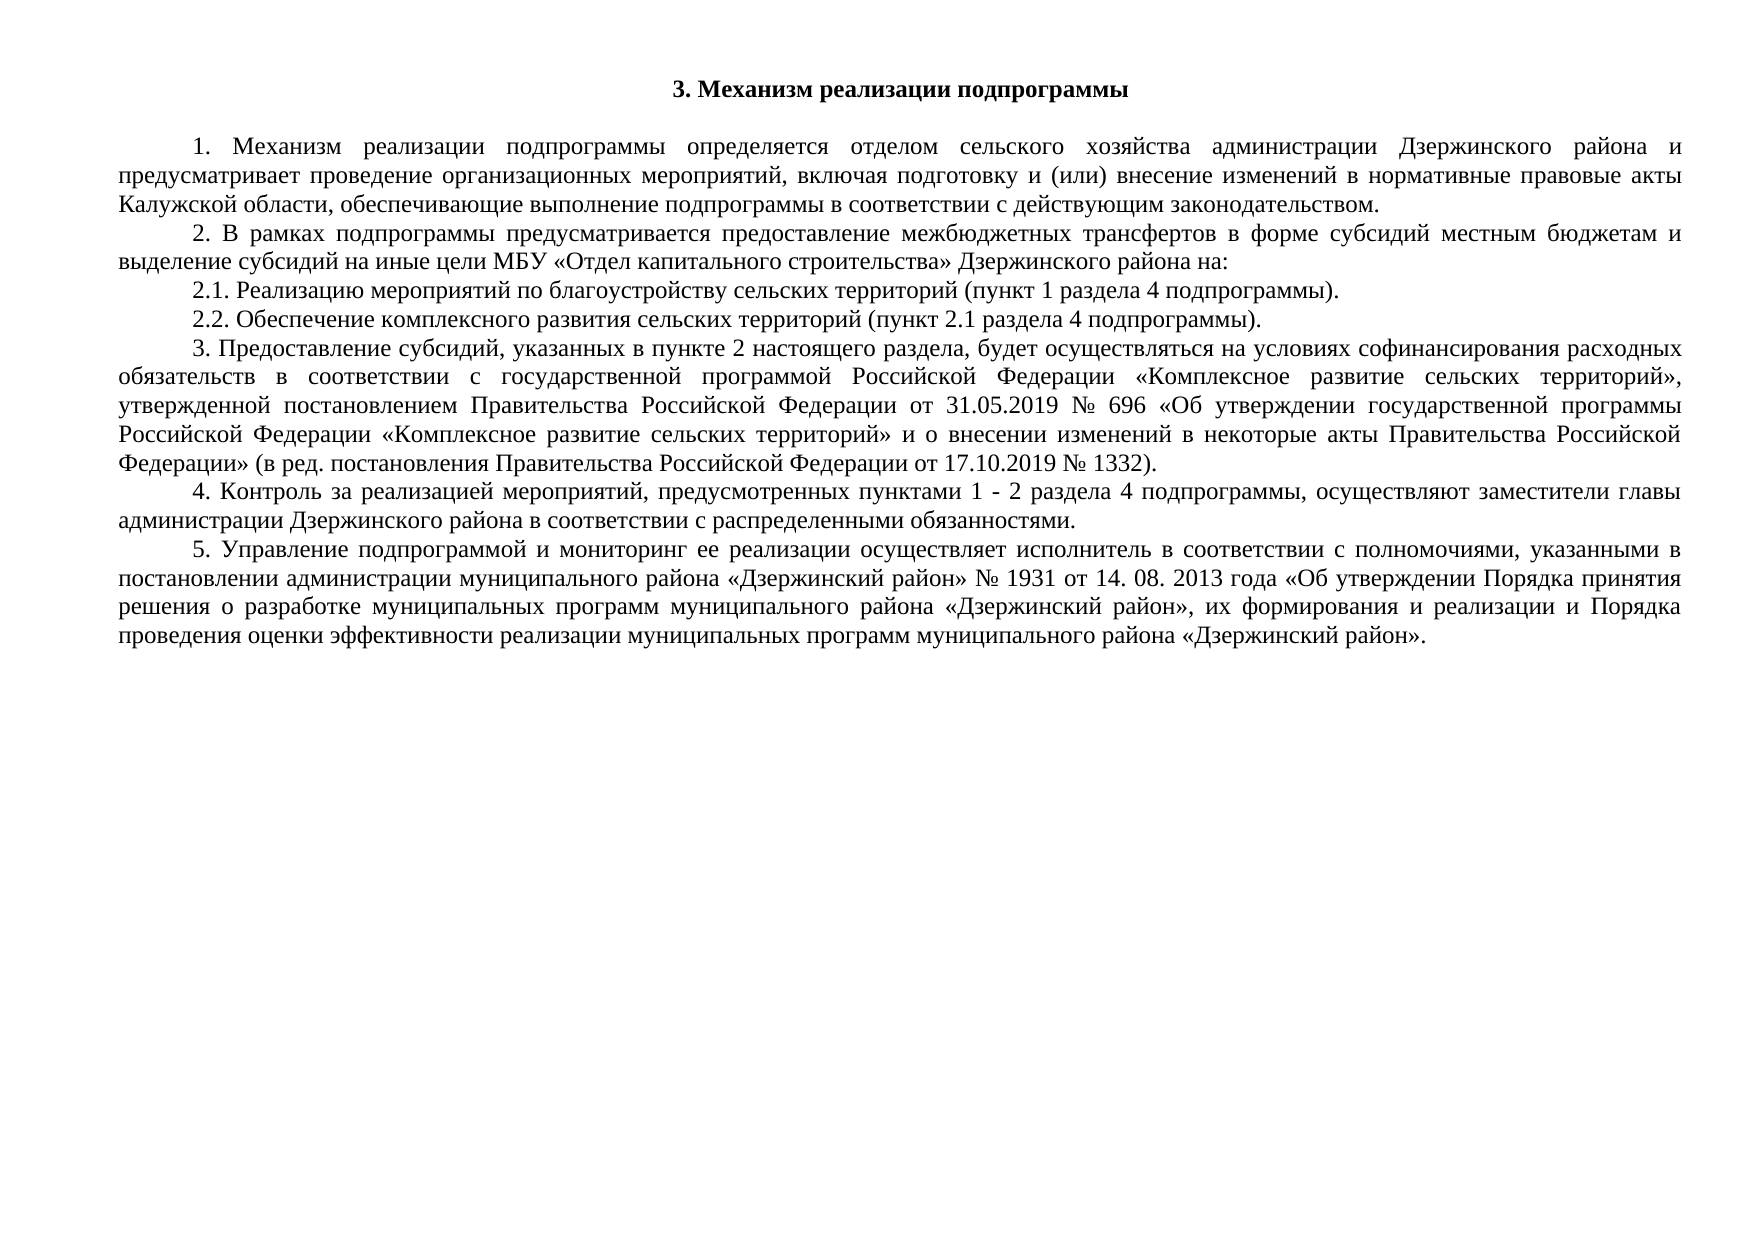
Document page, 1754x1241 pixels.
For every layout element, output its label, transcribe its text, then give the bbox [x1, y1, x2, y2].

text 5. Управление подпрограммой и мониторинг ее реализации осуществляет исполнитель в соответствии с полномочиями, указанными в постановлении администрации муниципального района «Дзержинский район» № 1931 от 14. 08. 2013 года «Об утверждении Порядка принятия решения о разработке муниципальных программ муниципального района «Дзержинский район», их формирования и реализации и Порядка проведения оценки эффективности реализации муниципальных программ муниципального района «Дзержинский район». [118, 534, 1683, 649]
text 1. Механизм реализации подпрограммы определяется отделом сельского хозяйства администрации Дзержинского района и предусматривает проведение организационных мероприятий, включая подготовку и (или) внесение изменений в нормативные правовые акты Калужской области, обеспечивающие выполнение подпрограммы в соответствии с действующим законодательством. [118, 131, 1683, 218]
text 2. В рамках подпрограммы предусматривается предоставление межбюджетных трансфертов в форме субсидий местным бюджетам и выделение субсидий на иные цели МБУ «Отдел капитального строительства» Дзержинского района на: [118, 218, 1683, 275]
text 3. Механизм реализации подпрограммы [118, 74, 1683, 103]
text 2.2. Обеспечение комплексного развития сельских территорий (пункт 2.1 раздела 4 подпрограммы). [118, 304, 1683, 333]
text 4. Контроль за реализацией мероприятий, предусмотренных пунктами 1 - 2 раздела 4 подпрограммы, осуществляют заместители главы администрации Дзержинского района в соответствии с распределенными обязанностями. [118, 476, 1683, 534]
text 3. Предоставление субсидий, указанных в пункте 2 настоящего раздела, будет осуществляться на условиях софинансирования расходных обязательств в соответствии с государственной программой Российской Федерации «Комплексное развитие сельских территорий», утвержденной постановлением Правительства Российской Федерации от 31.05.2019 № 696 «Об утверждении государственной программы Российской Федерации «Комплексное развитие сельских территорий» и о внесении изменений в некоторые акты Правительства Российской Федерации» (в ред. постановления Правительства Российской Федерации от 17.10.2019 № 1332). [118, 333, 1683, 476]
text 2.1. Реализацию мероприятий по благоустройству сельских территорий (пункт 1 раздела 4 подпрограммы). [118, 275, 1683, 304]
